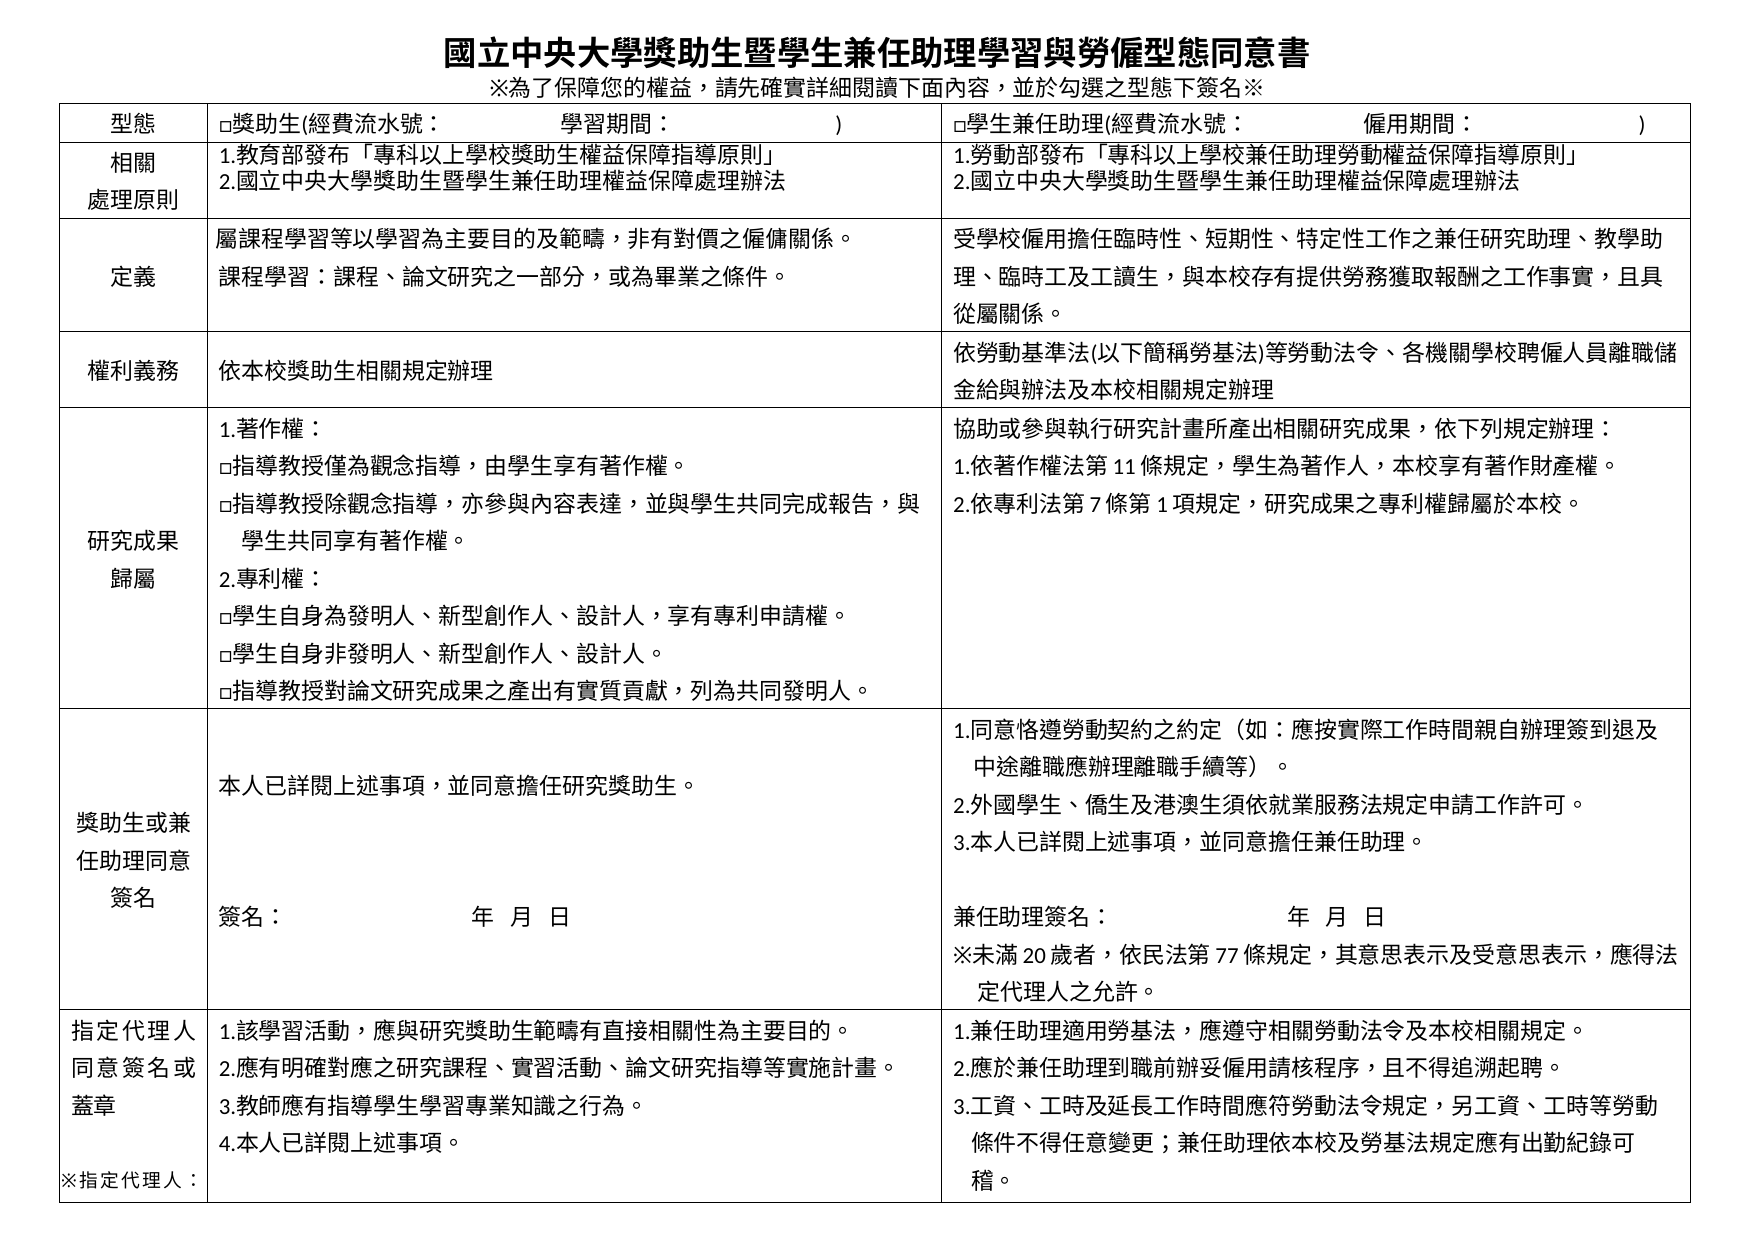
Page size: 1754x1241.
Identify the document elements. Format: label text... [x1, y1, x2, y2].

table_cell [60, 1010, 207, 1202]
table_cell 依本校獎助生相關規定辦理 [208, 332, 941, 407]
table_header □獎助生(經費流水號： 學習期間： ) [208, 104, 941, 142]
table_cell 屬課程學習等以學習為主要目的及範疇，非有對價之僱傭關係。 課程學習：課程、論文研究之一部分，或為畢業之條件。 [208, 219, 941, 331]
table_cell 協助或參與執行研究計畫所產出相關研究成果，依下列規定辦理： 1.依著作權法第11條規定，學生為著作人，本校享有著作財產權。 2.依專利法第7條第1項規定，研究成果之專利權歸屬於本校。 [942, 408, 1690, 708]
table_cell 1.同意恪遵勞動契約之約定（如：應按實際工作時間親自辦理簽到退及中途離職應辦理離職手續等）。 2.外國學生、僑生及港澳生須依就業服務法規定申請工作許可。 3.本人已詳閱上述事項，並同意擔任兼任助理。 兼任助理簽名： 年 月 日 ※未滿20歲者，依民法第77條規定，其意思表示及受意思表示，應得法定代理人之允許。 [942, 709, 1690, 1009]
table_cell 1.教育部發布「專科以上學校獎助生權益保障指導原則」 2.國立中央大學獎助生暨學生兼任助理權益保障處理辦法 [208, 143, 941, 218]
table_cell 相關 處理原則 [60, 143, 207, 218]
text ※為了保障您的權益，請先確實詳細閱讀下面內容，並於勾選之型態下簽名※ [59, 72, 1695, 103]
table_cell 本人已詳閱上述事項，並同意擔任研究獎助生。 簽名： 年 月 日 [208, 709, 941, 1009]
table_cell 依勞動基準法(以下簡稱勞基法)等勞動法令、各機關學校聘僱人員離職儲金給與辦法及本校相關規定辦理 [942, 332, 1690, 407]
table_cell 1.勞動部發布「專科以上學校兼任助理勞動權益保障指導原則」 2.國立中央大學獎助生暨學生兼任助理權益保障處理辦法 [942, 143, 1690, 218]
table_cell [208, 1010, 941, 1202]
table_cell 研究成果 歸屬 [60, 408, 207, 708]
table_header 型態 [60, 104, 207, 142]
table_cell 受學校僱用擔任臨時性、短期性、特定性工作之兼任研究助理、教學助理、臨時工及工讀生，與本校存有提供勞務獲取報酬之工作事實，且具從屬關係。 [942, 219, 1690, 331]
table_cell 權利義務 [60, 332, 207, 407]
table_header □學生兼任助理(經費流水號： 僱用期間： ) [942, 104, 1690, 142]
table_cell 獎助生或兼任助理同意簽名 [60, 709, 207, 1009]
text 國立中央大學獎助生暨學生兼任助理學習與勞僱型態同意書 [59, 41, 1695, 72]
table_cell 1.著作權： □指導教授僅為觀念指導，由學生享有著作權。 □指導教授除觀念指導，亦參與內容表達，並與學生共同完成報告，與學生共同享有著作權。 2.專利權： □學生自身為發明人、新型創作人、設計人，享有專利申請權。 □學生自身非發明人、新型創作人、設計人。 □指導教授對論文研究成果之產出有實質貢獻，列為共同發明人。 [208, 408, 941, 708]
table_cell 定義 [60, 219, 207, 331]
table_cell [942, 1010, 1690, 1202]
